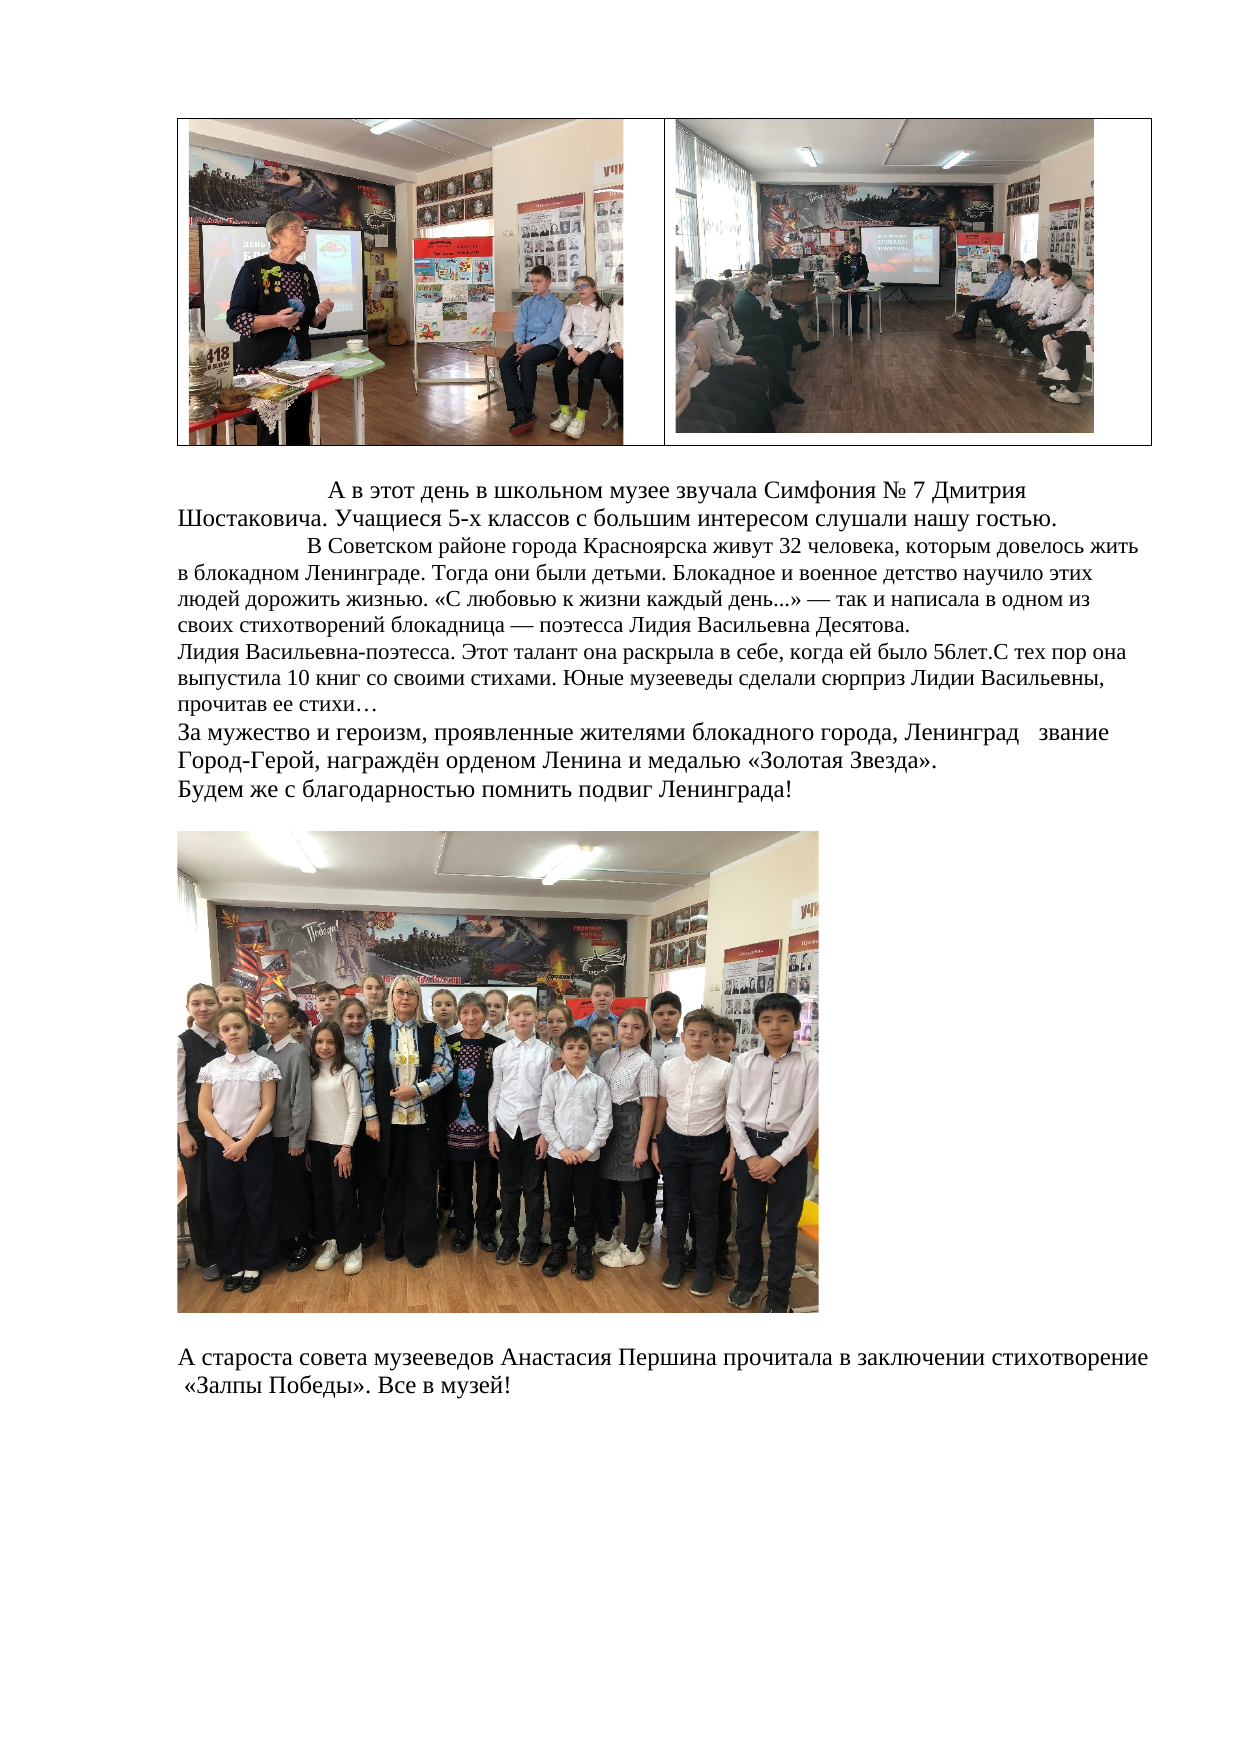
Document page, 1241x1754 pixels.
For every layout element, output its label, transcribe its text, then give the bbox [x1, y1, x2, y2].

text А староста совета музееведов Анастасия Першина прочитала в заключении стихотворение [177, 1342, 1152, 1370]
text «Залпы Победы». Все в музей! [177, 1370, 1152, 1399]
text В Советском районе города Красноярска живут 32 человека, которым довелось жить в блокадном Ленинграде. Тогда они были детьми. Блокадное и военное детство научило этих людей дорожить жизнью. «С любовью к жизни каждый день...» — так и написала в одном из своих стихотворений блокадница — поэтесса Лидия Васильевна Десятова. [177, 532, 1152, 638]
picture [675, 119, 1094, 433]
text А в этот день в школьном музее звучала Симфония № 7 Дмитрия Шостаковича. Учащиеся 5-х классов с большим интересом слушали нашу гостью. [177, 475, 1152, 532]
picture [177, 831, 819, 1313]
table_header [665, 119, 1151, 445]
text Будем же с благодарностью помнить подвиг Ленинграда! [177, 774, 1152, 803]
picture [188, 119, 624, 445]
table_header [624, 119, 664, 445]
table_header [178, 119, 188, 445]
text За мужество и героизм, проявленные жителями блокадного города, Ленинград звание Город-Герой, награждён орденом Ленина и медалью «Золотая Звезда». [177, 717, 1152, 774]
text Лидия Васильевна-поэтесса. Этот талант она раскрыла в себе, когда ей было 56лет.С тех пор она выпустила 10 книг со своими стихами. Юные музееведы сделали сюрприз Лидии Васильевны, прочитав ее стихи… [177, 638, 1152, 717]
